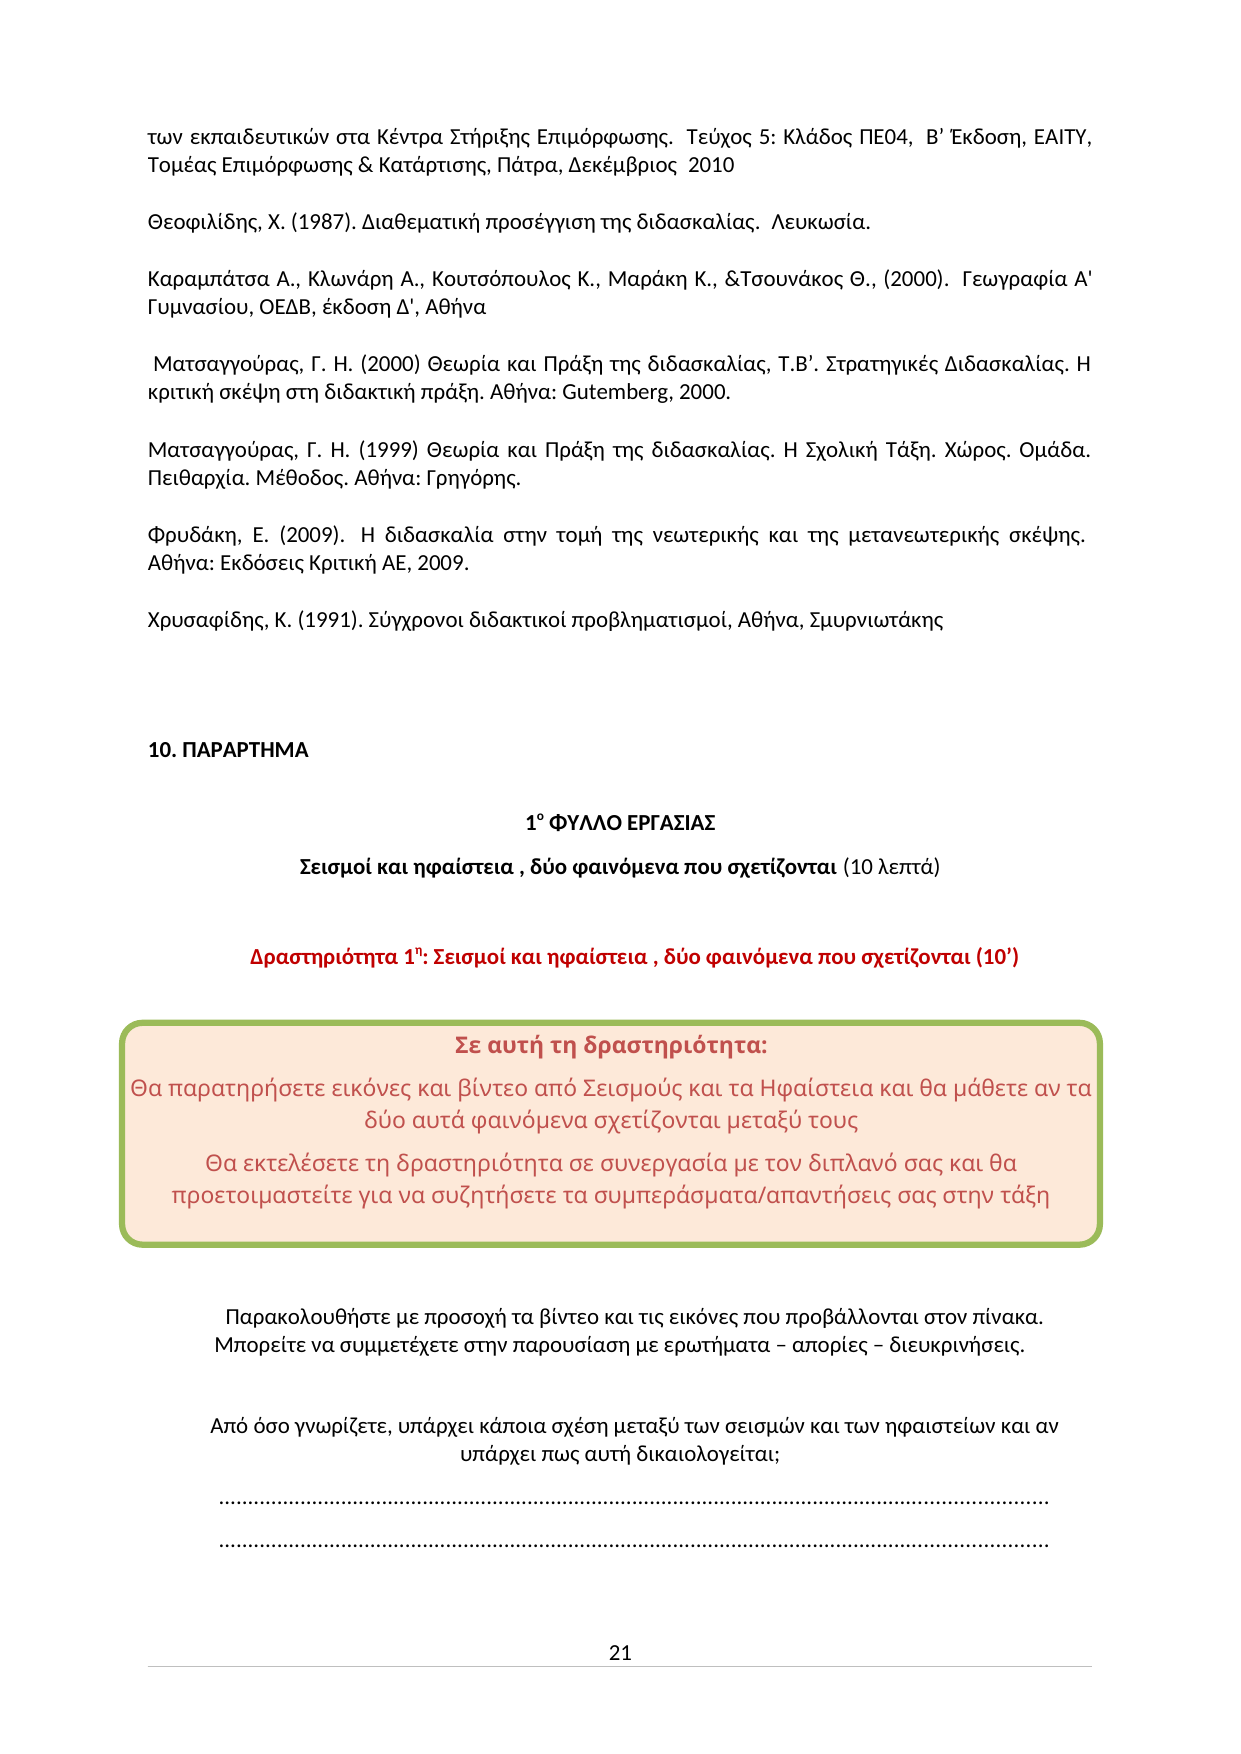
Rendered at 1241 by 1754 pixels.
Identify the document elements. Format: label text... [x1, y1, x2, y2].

text Ματσαγγούρας, Γ. Η. (1999) Θεωρία και Πράξη της διδασκαλίας. Η Σχολική Τάξη. Χώρος. Ομάδα. Πειθαρχία. Μέθοδος. Αθήνα: Γρηγόρης. [148, 435, 1092, 491]
text Παρακολουθήστε με προσοχή τα βίντεο και τις εικόνες που προβάλλονται στον πίνακα. Μπορείτε να συμμετέχετε στην παρουσίαση με ερωτήματα – απορίες – διευκρινήσεις. [148, 1302, 1092, 1358]
text Ματσαγγούρας, Γ. Η. (2000) Θεωρία και Πράξη της διδασκαλίας, Τ.Β’. Στρατηγικές Διδασκαλίας. Η κριτική σκέψη στη διδακτική πράξη. Αθήνα: Gutemberg, 2000. [148, 349, 1092, 406]
text Από όσο γνωρίζετε, υπάρχει κάποια σχέση μεταξύ των σεισμών και των ηφαιστείων και αν υπάρχει πως αυτή δικαιολογείται; [148, 1411, 1092, 1467]
text Δραστηριότητα 1η: Σεισμοί και ηφαίστεια , δύο φαινόμενα που σχετίζονται (10’) [148, 942, 1092, 970]
text 1ο ΦΥΛΛΟ ΕΡΓΑΣΙΑΣ [148, 808, 1092, 836]
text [148, 122, 1092, 178]
text Θεοφιλίδης, Χ. (1987). Διαθεματική προσέγγιση της διδασκαλίας. Λευκωσία. [148, 207, 1092, 235]
text Καραμπάτσα Α., Κλωνάρη Α., Κουτσόπουλος Κ., Μαράκη Κ., &Τσουνάκος Θ., (2000). Γεωγραφία Α' Γυμνασίου, ΟΕΔΒ, έκδοση Δ', Αθήνα [148, 264, 1092, 320]
text 10. ΠΑΡΑΡΤΗΜΑ [148, 735, 1092, 763]
text Σεισμοί και ηφαίστεια , δύο φαινόμενα που σχετίζονται (10 λεπτά) [148, 852, 1092, 880]
text Χρυσαφίδης, Κ. (1991). Σύγχρονοι διδακτικοί προβληματισμοί, Αθήνα, Σμυρνιωτάκης [148, 605, 1092, 633]
text Φρυδάκη, Ε. (2009). Η διδασκαλία στην τομή της νεωτερικής και της μετανεωτερικής σκέψης. Αθήνα: Εκδόσεις Κριτική ΑΕ, 2009. [148, 520, 1092, 576]
